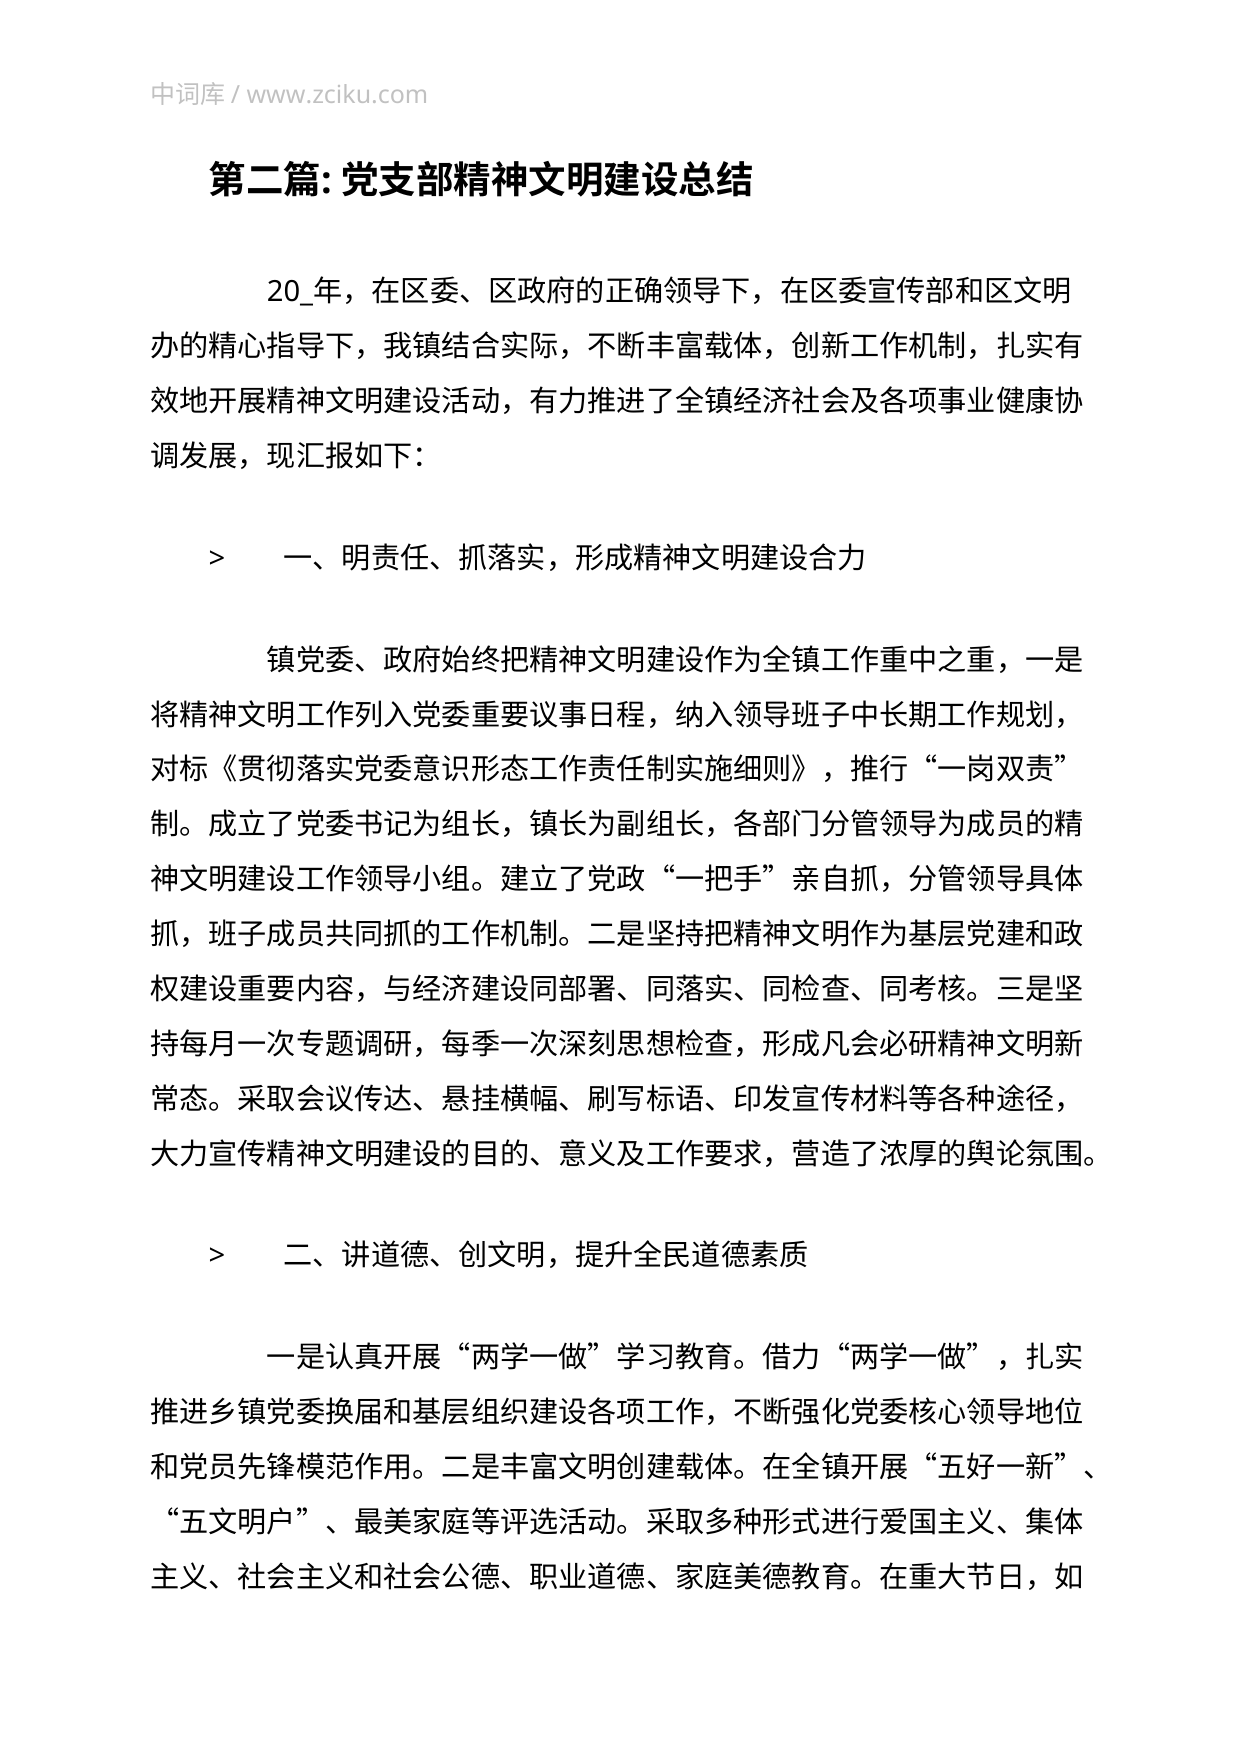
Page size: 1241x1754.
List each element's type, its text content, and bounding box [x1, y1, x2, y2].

text 镇党委、政府始终把精神文明建设作为全镇工作重中之重，一是将精神文明工作列入党委重要议事日程，纳入领导班子中长期工作规划，对标《贯彻落实党委意识形态工作责任制实施细则》，推行“一岗双责”制。成立了党委书记为组长，镇长为副组长，各部门分管领导为成员的精神文明建设工作领导小组。建立了党政“一把手”亲自抓，分管领导具体抓，班子成员共同抓的工作机制。二是坚持把精神文明作为基层党建和政权建设重要内容，与经济建设同部署、同落实、同检查、同考核。三是坚持每月一次专题调研，每季一次深刻思想检查，形成凡会必研精神文明新常态。采取会议传达、悬挂横幅、刷写标语、印发宣传材料等各种途径，大力宣传精神文明建设的目的、意义及工作要求，营造了浓厚的舆论氛围。 [150, 636, 1090, 1172]
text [150, 1334, 1090, 1596]
text 20_年，在区委、区政府的正确领导下，在区委宣传部和区文明办的精心指导下，我镇结合实际，不断丰富载体，创新工作机制，扎实有效地开展精神文明建设活动，有力推进了全镇经济社会及各项事业健康协调发展，现汇报如下： [150, 268, 1090, 475]
text > 一、明责任、抓落实，形成精神文明建设合力 [150, 534, 1090, 577]
text 第二篇: 党支部精神文明建设总结 [150, 150, 1090, 204]
text > 二、讲道德、创文明，提升全民道德素质 [150, 1232, 1090, 1274]
